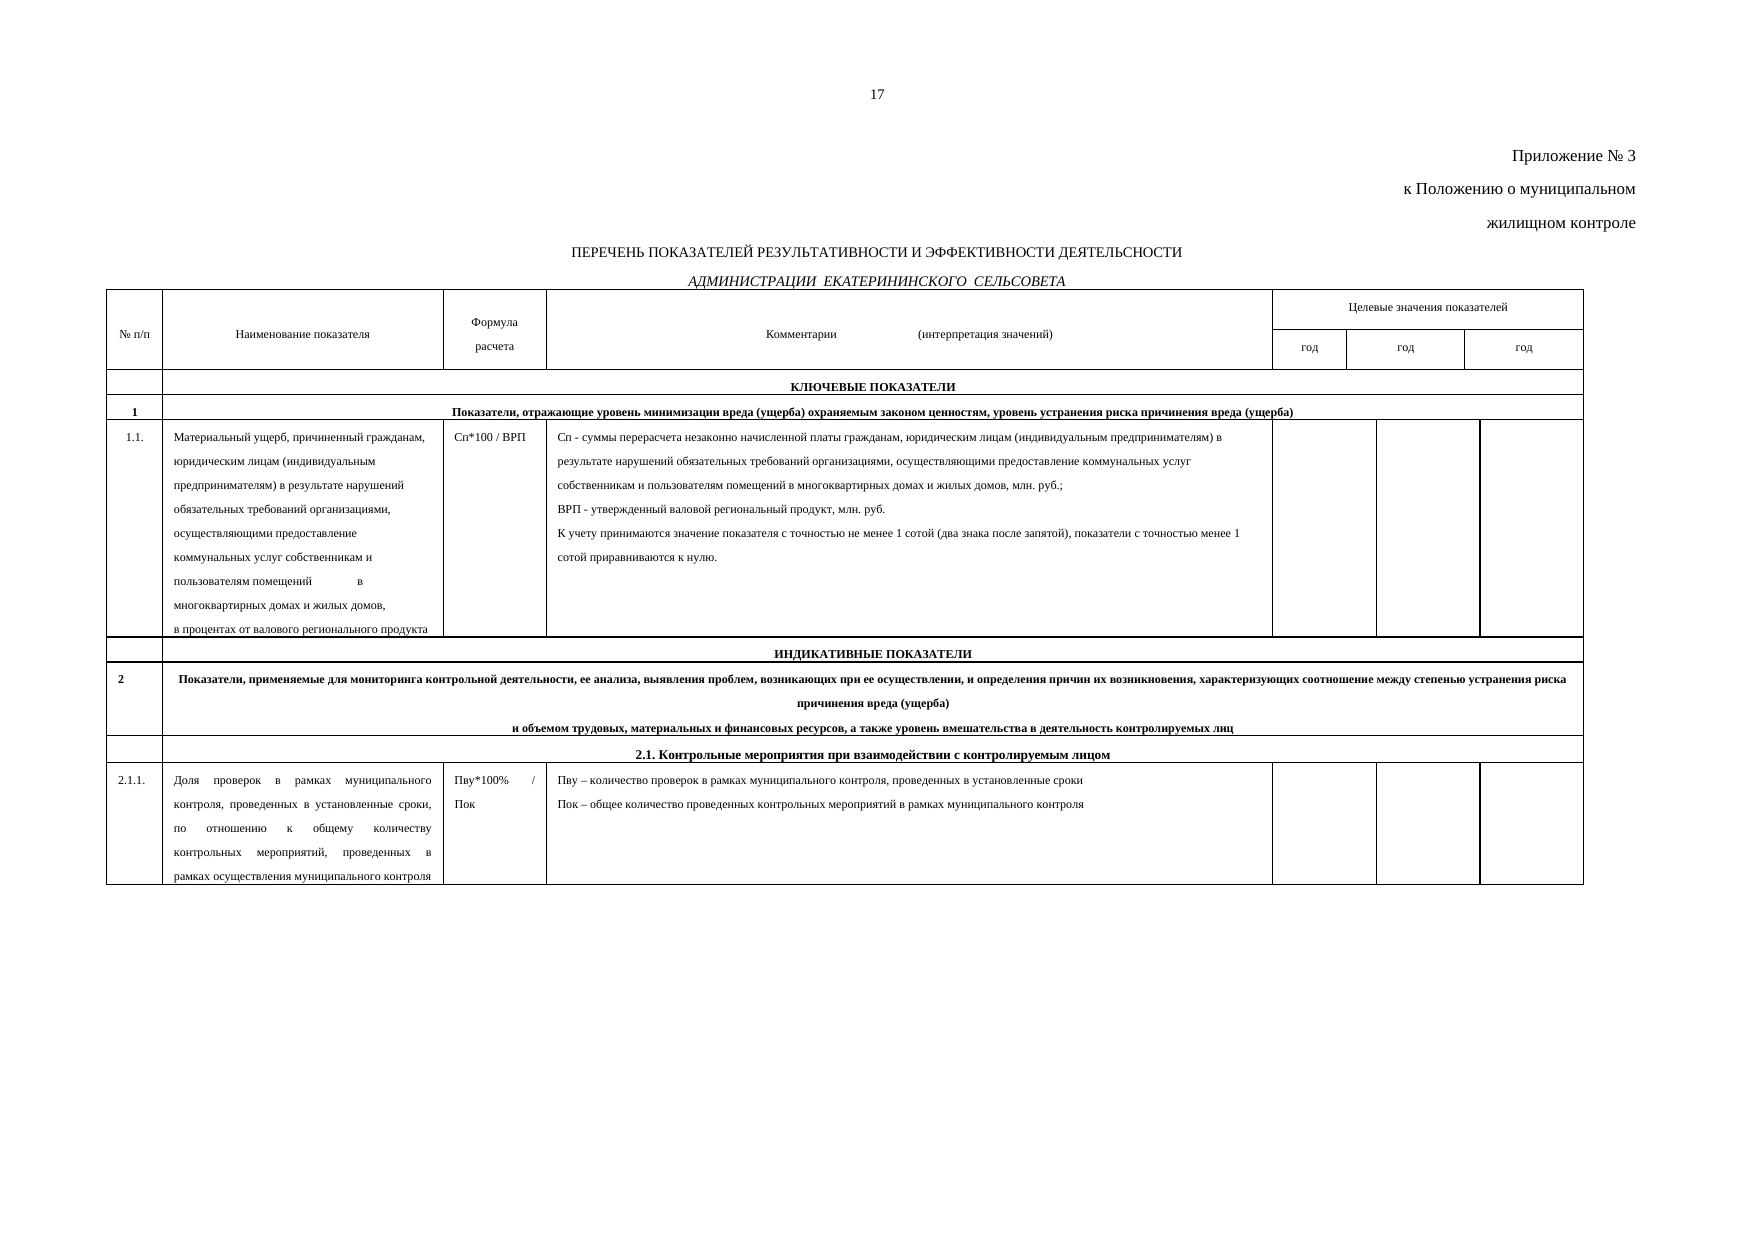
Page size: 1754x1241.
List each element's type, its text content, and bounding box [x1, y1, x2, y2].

table_cell год [1347, 330, 1464, 368]
table_cell [107, 638, 162, 661]
table_cell Сп - суммы перерасчета незаконно начисленной платы гражданам, юридическим лицам (индивидуальным предпринимателям) в результате нарушений обязательных требований организациями, осуществляющими предоставление коммунальных услуг собственникам и пользователям помещений в многоквартирных домах и жилых домов, млн. руб.; ВРП - утвержденный валовой региональный продукт, млн. руб. К учету принимаются значение показателя с точностью не менее 1 сотой (два знака после запятой), показатели с точностью менее 1 сотой приравниваются к нулю. [547, 420, 1272, 636]
table_cell [107, 370, 162, 394]
table_cell 2.1. Контрольные мероприятия при взаимодействии с контролируемым лицом [163, 736, 1583, 762]
table_cell [1481, 763, 1583, 883]
text ПЕРЕЧЕНЬ ПОКАЗАТЕЛЕЙ РЕЗУЛЬТАТИВНОСТИ И ЭФФЕКТИВНОСТИ ДЕЯТЕЛЬСНОСТИ [118, 232, 1636, 261]
table_cell Доля проверок в рамках муниципального контроля, проведенных в установленные сроки, по отношению к общему количеству контрольных мероприятий, проведенных в рамках осуществления муниципального контроля [163, 763, 443, 883]
table_cell 1 [107, 395, 162, 419]
table_cell год [1273, 330, 1346, 368]
table_cell Материальный ущерб, причиненный гражданам, юридическим лицам (индивидуальным предпринимателям) в результате нарушений обязательных требований организациями, осуществляющими предоставление коммунальных услуг собственникам и пользователям помещений в многоквартирных домах и жилых домов, в процентах от валового регионального продукта [163, 420, 443, 636]
table_cell [1377, 763, 1479, 883]
table_cell КЛЮЧЕВЫЕ ПОКАЗАТЕЛИ [163, 370, 1583, 394]
table_cell год [1465, 330, 1583, 368]
table_cell 1.1. [107, 420, 162, 636]
table_header Формула расчета [444, 290, 546, 368]
table_cell [1273, 420, 1376, 636]
table_cell Показатели, применяемые для мониторинга контрольной деятельности, ее анализа, выявления проблем, возникающих при ее осуществлении, и определения причин их возникновения, характеризующих соотношение между степенью устранения риска причинения вреда (ущерба) и объемом трудовых, материальных и финансовых ресурсов, а также уровень вмешательства в деятельность контролируемых лиц [163, 663, 1583, 735]
table_cell Показатели, отражающие уровень минимизации вреда (ущерба) охраняемым законом ценностям, уровень устранения риска причинения вреда (ущерба) [163, 395, 1583, 419]
table_cell Сп*100 / ВРП [444, 420, 546, 636]
table_cell [1273, 763, 1376, 883]
table_header № п/п [107, 290, 162, 368]
table_cell ИНДИКАТИВНЫЕ ПОКАЗАТЕЛИ [163, 638, 1583, 661]
table_cell [1377, 420, 1479, 636]
text Приложение № 3 [118, 131, 1636, 165]
text жилищном контроле [118, 198, 1636, 232]
text к Положению о муниципальном [118, 165, 1636, 198]
table_cell Пву*100% / Пок [444, 763, 546, 883]
table_cell Пву – количество проверок в рамках муниципального контроля, проведенных в установленные сроки Пок – общее количество проведенных контрольных мероприятий в рамках муниципального контроля [547, 763, 1272, 883]
table_cell [107, 736, 162, 762]
table_header Целевые значения показателей [1273, 290, 1583, 329]
text АДМИНИСТРАЦИИ ЕКАТЕРИНИНСКОГО СЕЛЬСОВЕТА [118, 261, 1636, 289]
table_header Комментарии (интерпретация значений) [547, 290, 1272, 368]
table_cell 2 [107, 663, 162, 735]
table_header Наименование показателя [163, 290, 443, 368]
table_cell 2.1.1. [107, 763, 162, 883]
table_cell [1481, 420, 1583, 636]
